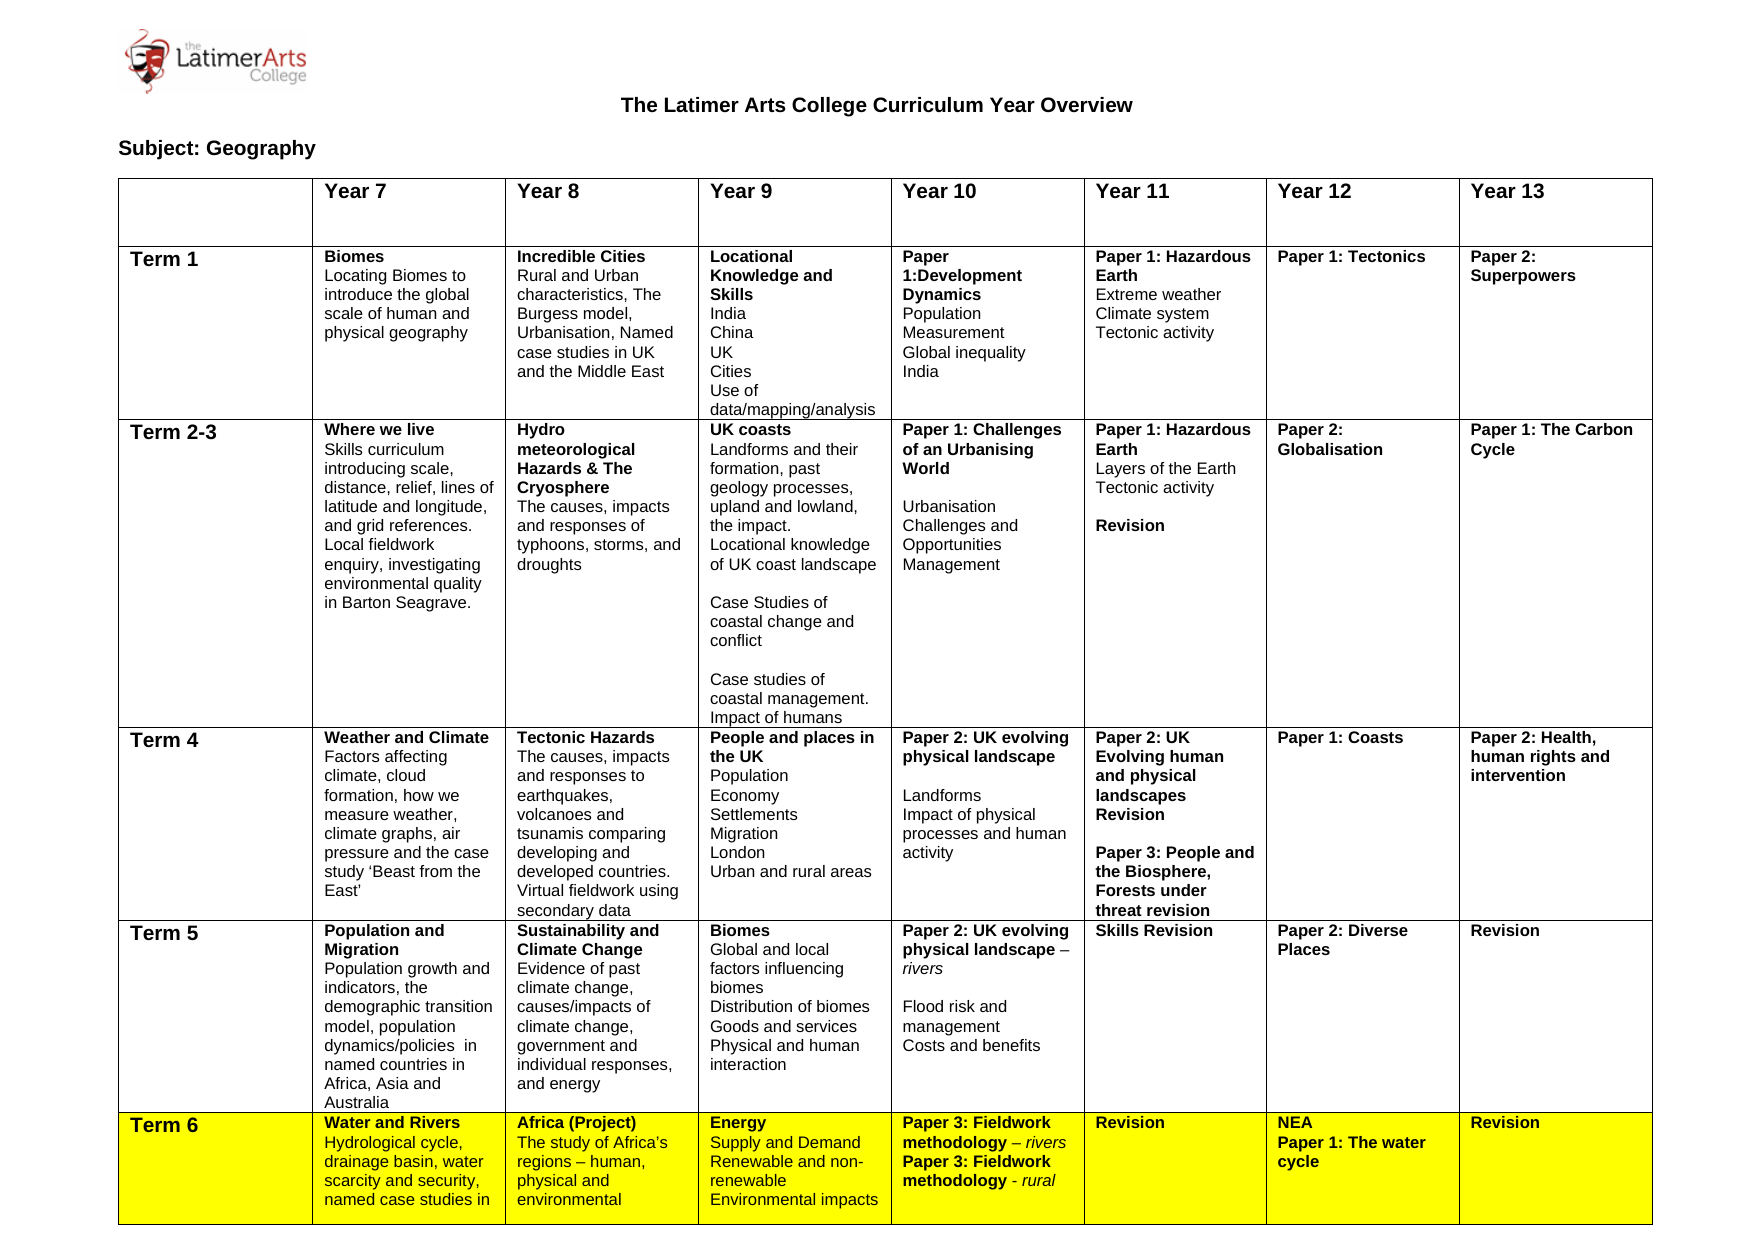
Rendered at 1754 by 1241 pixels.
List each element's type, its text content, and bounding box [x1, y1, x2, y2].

picture [118, 29, 307, 94]
table_cell Paper 1: Coasts [1267, 728, 1459, 919]
table_cell Incredible Cities Rural and Urban characteristics, The Burgess model, Urbanisation, Named case studies in UK and the Middle East [506, 247, 698, 419]
table_cell Revision [1085, 1113, 1266, 1224]
table_cell Paper 1: Hazardous Earth Extreme weather Climate system Tectonic activity [1085, 247, 1266, 419]
table_cell Paper 2: Globalisation [1267, 420, 1459, 727]
table_cell Term 6 [119, 1113, 312, 1224]
table_header Year 13 [1460, 179, 1652, 246]
table_header Year 8 [506, 179, 698, 246]
table_cell Skills Revision [1085, 921, 1266, 1112]
table_header [119, 179, 312, 246]
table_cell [699, 1113, 891, 1224]
table_cell Paper 2: UK Evolving human and physical landscapes Revision Paper 3: People and the Biosphere, Forests under threat revision [1085, 728, 1266, 919]
table_cell Paper 1: Challenges of an Urbanising World Urbanisation Challenges and Opportunities Management [892, 420, 1084, 727]
table_cell Revision [1460, 921, 1652, 1112]
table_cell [1267, 1113, 1459, 1224]
table_cell Weather and Climate Factors affecting climate, cloud formation, how we measure weather, climate graphs, air pressure and the case study ‘Beast from the East’ [313, 728, 505, 919]
table_cell Paper 1:Development Dynamics Population Measurement Global inequality India [892, 247, 1084, 419]
table_cell Population and Migration Population growth and indicators, the demographic transition model, population dynamics/policies in named countries in Africa, Asia and Australia [313, 921, 505, 1112]
table_cell Term 4 [119, 728, 312, 919]
table_cell Term 5 [119, 921, 312, 1112]
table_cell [892, 1113, 1084, 1224]
table_cell Revision [1460, 1113, 1652, 1224]
table_cell Paper 2: UK evolving physical landscape Landforms Impact of physical processes and human activity [892, 728, 1084, 919]
table_cell Tectonic Hazards The causes, impacts and responses to earthquakes, volcanoes and tsunamis comparing developing and developed countries. Virtual fieldwork using secondary data [506, 728, 698, 919]
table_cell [506, 1113, 698, 1224]
table_cell Term 2-3 [119, 420, 312, 727]
table_cell Paper 2: Diverse Places [1267, 921, 1459, 1112]
table_cell Paper 1: Tectonics [1267, 247, 1459, 419]
table_cell Paper 2: UK evolving physical landscape – rivers Flood risk and management Costs and benefits [892, 921, 1084, 1112]
table_header Year 12 [1267, 179, 1459, 246]
table_cell Sustainability and Climate Change Evidence of past climate change, causes/impacts of climate change, government and individual responses, and energy [506, 921, 698, 1112]
table_cell Paper 2: Health, human rights and intervention [1460, 728, 1652, 919]
text The Latimer Arts College Curriculum Year Overview [118, 93, 1636, 117]
table_cell People and places in the UK Population Economy Settlements Migration London Urban and rural areas [699, 728, 891, 919]
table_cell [313, 1113, 505, 1224]
table_cell Paper 1: The Carbon Cycle [1460, 420, 1652, 727]
table_cell Paper 1: Hazardous Earth Layers of the Earth Tectonic activity Revision [1085, 420, 1266, 727]
table_cell UK coasts Landforms and their formation, past geology processes, upland and lowland, the impact. Locational knowledge of UK coast landscape Case Studies of coastal change and conflict Case studies of coastal management. Impact of humans [699, 420, 891, 727]
table_header Year 9 [699, 179, 891, 246]
table_cell Biomes Locating Biomes to introduce the global scale of human and physical geography [313, 247, 505, 419]
table_cell Biomes Global and local factors influencing biomes Distribution of biomes Goods and services Physical and human interaction [699, 921, 891, 1112]
text Subject: Geography [118, 136, 1636, 160]
table_header Year 7 [313, 179, 505, 246]
table_header Year 11 [1085, 179, 1266, 246]
table_header Year 10 [892, 179, 1084, 246]
table_cell Term 1 [119, 247, 312, 419]
table_cell Where we live Skills curriculum introducing scale, distance, relief, lines of latitude and longitude, and grid references. Local fieldwork enquiry, investigating environmental quality in Barton Seagrave. [313, 420, 505, 727]
table_cell Paper 2: Superpowers [1460, 247, 1652, 419]
table_cell Hydro meteorological Hazards & The Cryosphere The causes, impacts and responses of typhoons, storms, and droughts [506, 420, 698, 727]
table_cell Locational Knowledge and Skills India China UK Cities Use of data/mapping/analysis [699, 247, 891, 419]
